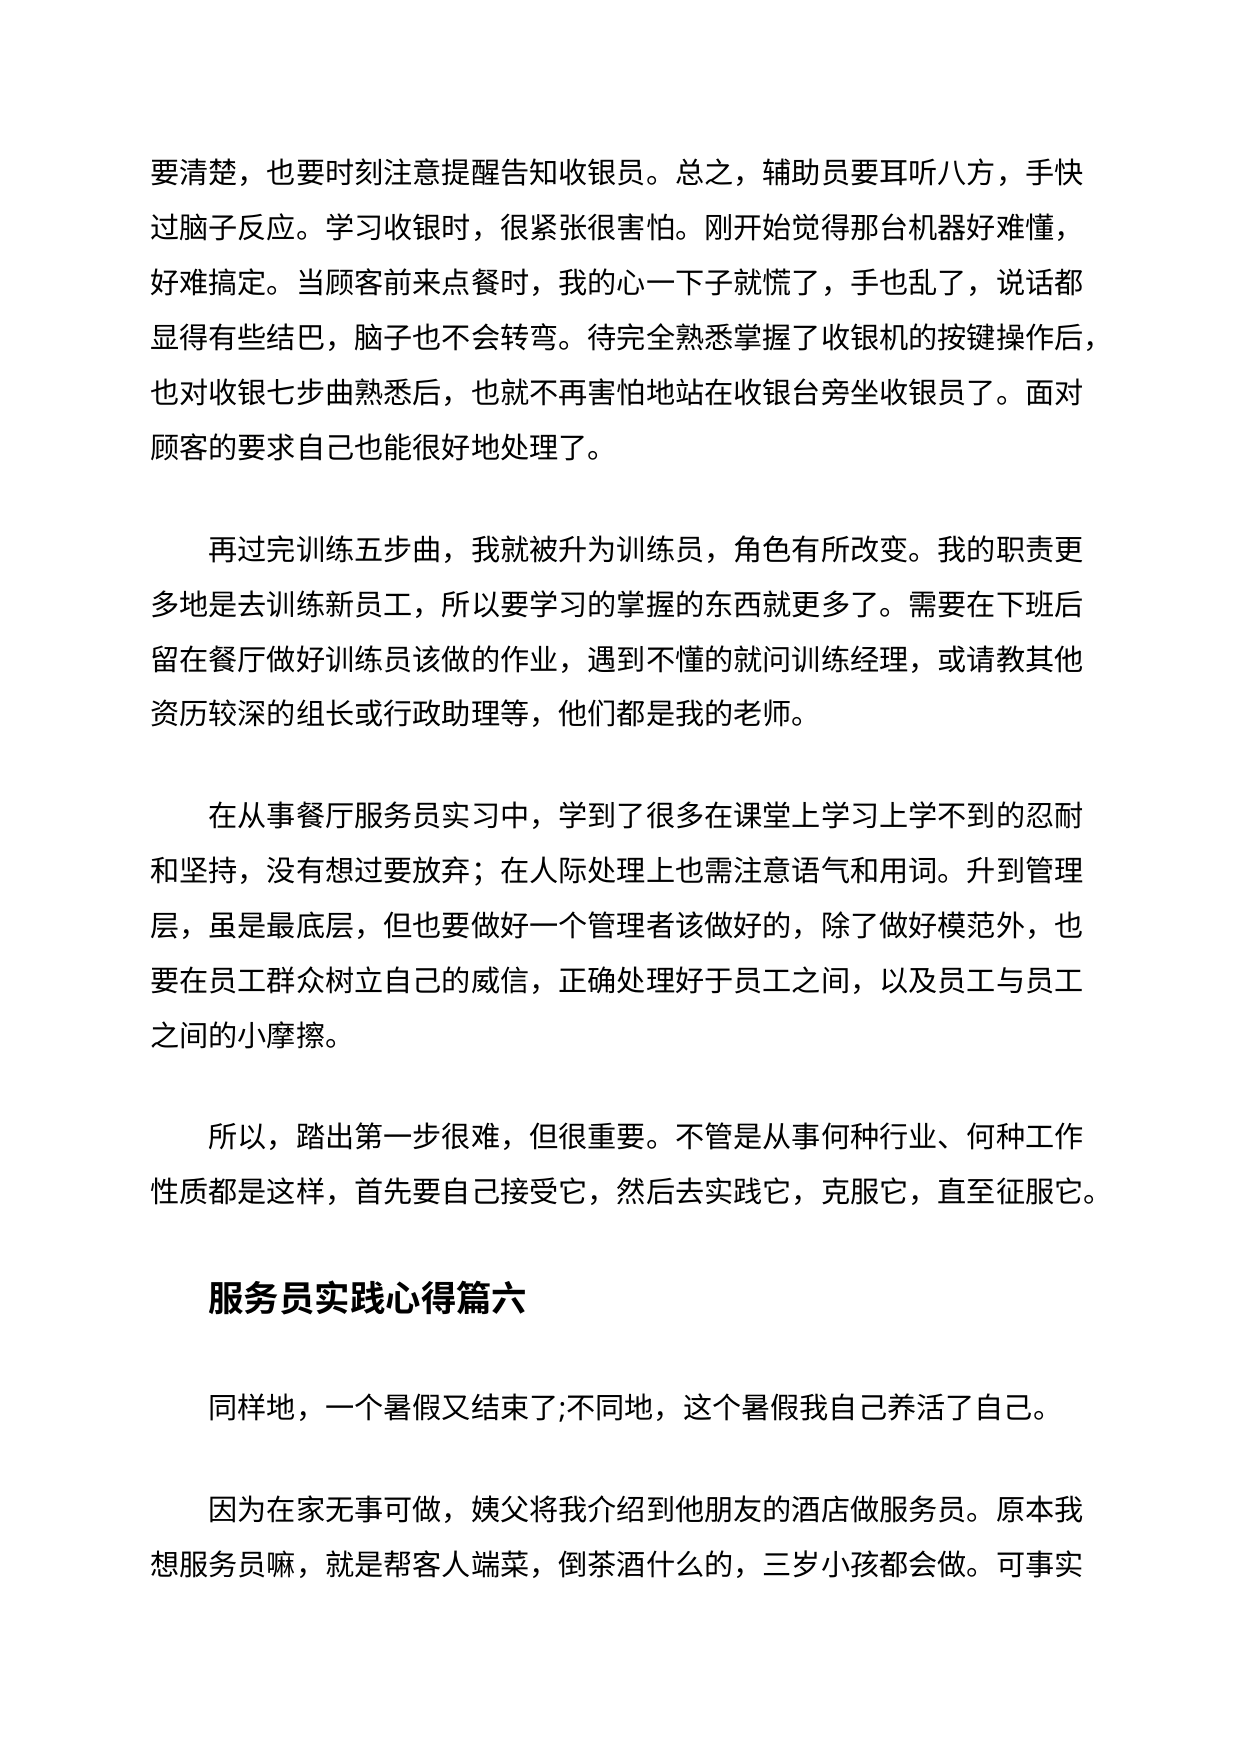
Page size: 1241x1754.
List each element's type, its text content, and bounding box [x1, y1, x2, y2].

text 服务员实践心得篇六 [150, 1271, 1090, 1322]
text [150, 1486, 1090, 1583]
text 在从事餐厅服务员实习中，学到了很多在课堂上学习上学不到的忍耐和坚持，没有想过要放弃；在人际处理上也需注意语气和用词。升到管理层，虽是最底层，但也要做好一个管理者该做好的，除了做好模范外，也要在员工群众树立自己的威信，正确处理好于员工之间，以及员工与员工之间的小摩擦。 [150, 793, 1090, 1054]
text 同样地，一个暑假又结束了;不同地，这个暑假我自己养活了自己。 [150, 1384, 1090, 1427]
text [150, 150, 1090, 467]
text 所以，踏出第一步很难，但很重要。不管是从事何种行业、何种工作性质都是这样，首先要自己接受它，然后去实践它，克服它，直至征服它。 [150, 1114, 1090, 1211]
text 再过完训练五步曲，我就被升为训练员，角色有所改变。我的职责更多地是去训练新员工，所以要学习的掌握的东西就更多了。需要在下班后留在餐厅做好训练员该做的作业，遇到不懂的就问训练经理，或请教其他资历较深的组长或行政助理等，他们都是我的老师。 [150, 526, 1090, 733]
